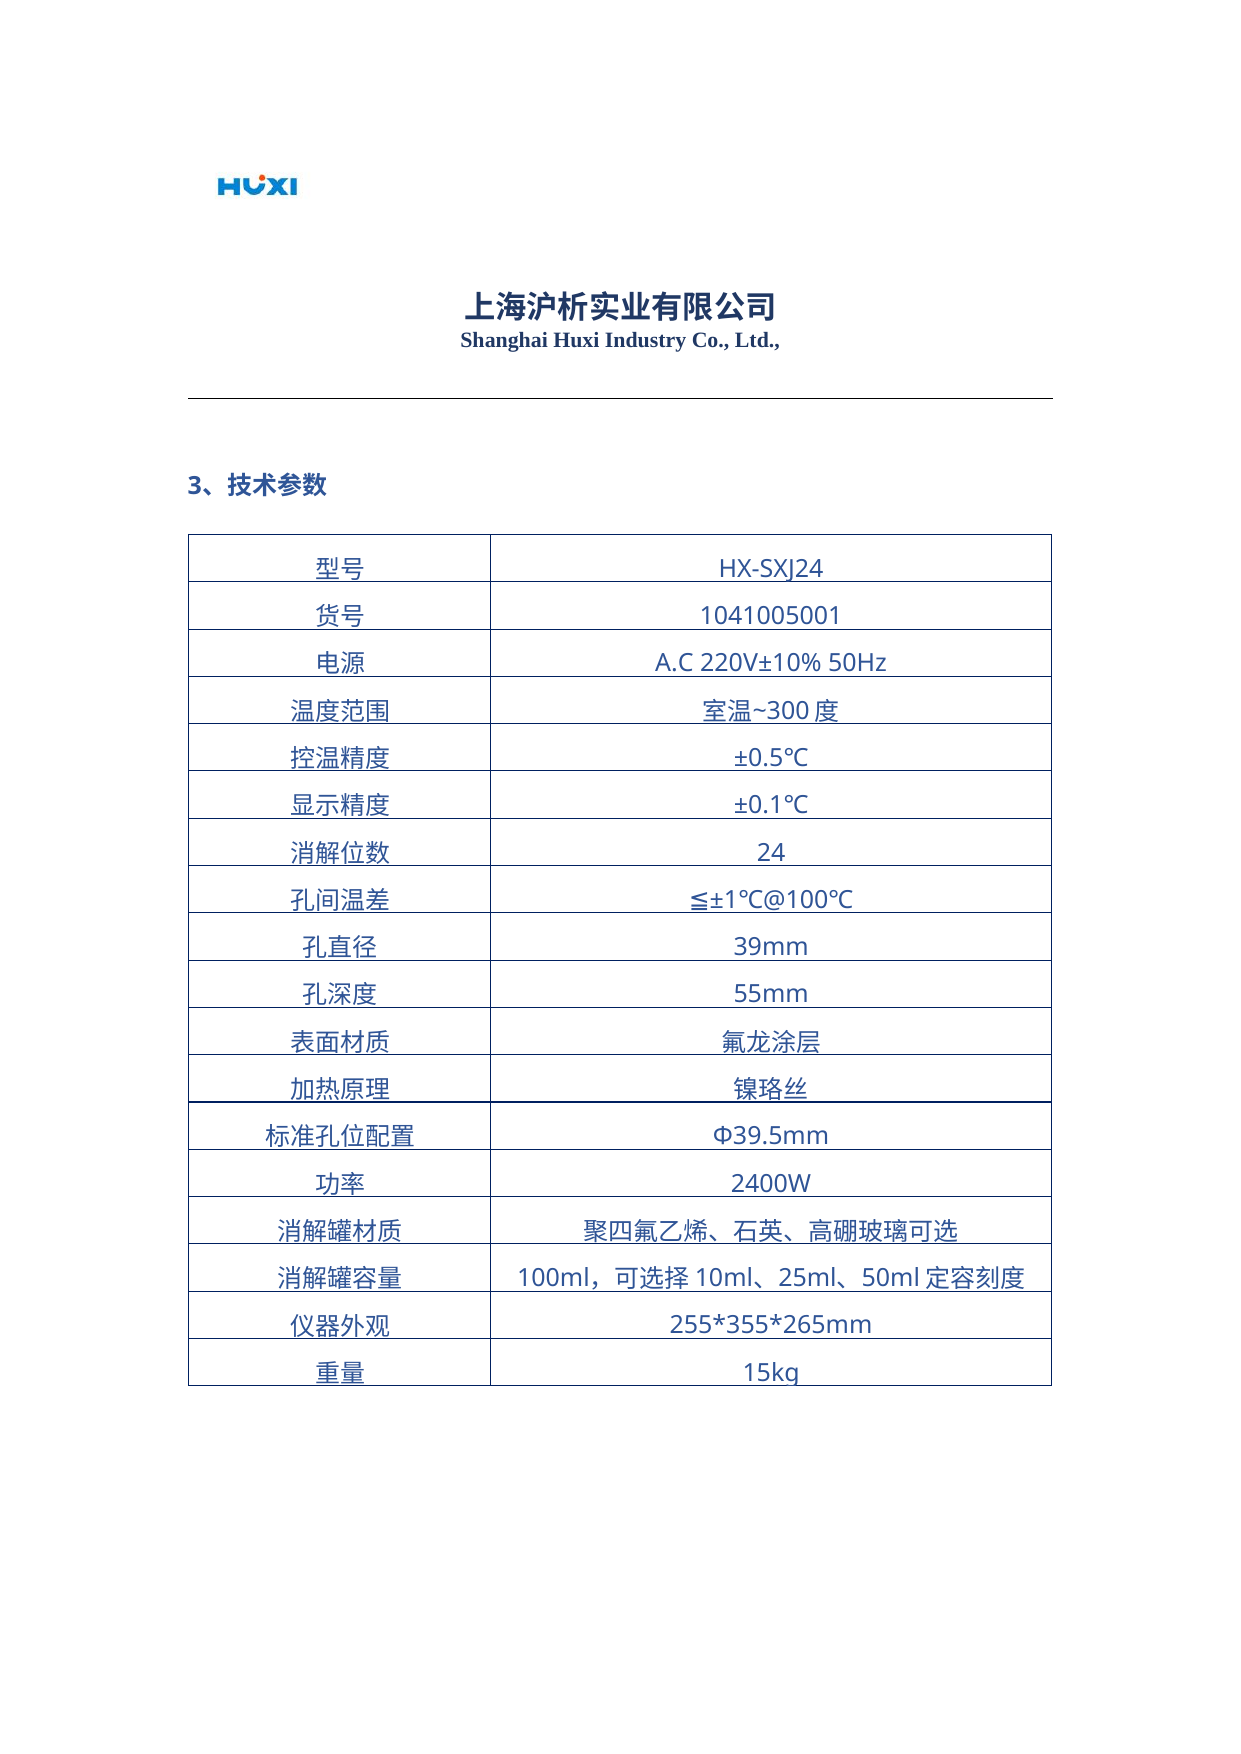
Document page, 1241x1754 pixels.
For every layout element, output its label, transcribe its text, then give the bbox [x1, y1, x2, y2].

table_cell 消解罐容量 [189, 1244, 490, 1291]
table_cell 加热原理 [189, 1055, 490, 1101]
table_cell 消解位数 [189, 819, 490, 865]
table_cell 孔直径 [189, 913, 490, 959]
table_cell A.C 220V±10% 50Hz [491, 630, 1051, 676]
table_cell 孔间温差 [189, 866, 490, 912]
table_cell 重量 [189, 1339, 490, 1385]
table_cell 聚四氟乙烯、石英、高硼玻璃可选 [491, 1197, 1051, 1243]
table_cell Ф39.5mm [491, 1103, 1051, 1149]
table_header HX-SXJ24 [491, 535, 1051, 581]
table_cell 15kg [491, 1339, 1051, 1385]
table_cell 电源 [189, 630, 490, 676]
table_cell 货号 [189, 582, 490, 628]
table_cell 控温精度 [189, 724, 490, 770]
table_cell 消解罐材质 [189, 1197, 490, 1243]
table_cell 仪器外观 [189, 1292, 490, 1338]
list 3、技术参数 [187, 451, 1053, 516]
table_cell 24 [491, 819, 1051, 865]
table_header 型号 [189, 535, 490, 581]
table_cell 标准孔位配置 [189, 1103, 490, 1149]
table_cell 55mm [491, 961, 1051, 1007]
table_cell ±0.1℃ [491, 771, 1051, 818]
table_cell 255*355*265mm [491, 1292, 1051, 1338]
table_cell 氟龙涂层 [491, 1008, 1051, 1054]
table_cell 温度范围 [189, 677, 490, 723]
table_cell ≦±1℃@100℃ [491, 866, 1051, 912]
table_cell ±0.5℃ [491, 724, 1051, 770]
table_cell 显示精度 [189, 771, 490, 818]
table_cell 镍珞丝 [491, 1055, 1051, 1101]
table_cell 孔深度 [189, 961, 490, 1007]
table_cell 1041005001 [491, 582, 1051, 628]
table_cell 100ml，可选择10ml、25ml、50ml定容刻度 [491, 1244, 1051, 1291]
table_cell 功率 [189, 1150, 490, 1196]
table_cell 39mm [491, 913, 1051, 959]
table_cell 表面材质 [189, 1008, 490, 1054]
table_cell 室温~300度 [491, 677, 1051, 723]
picture [187, 117, 323, 253]
table_cell 2400W [491, 1150, 1051, 1196]
